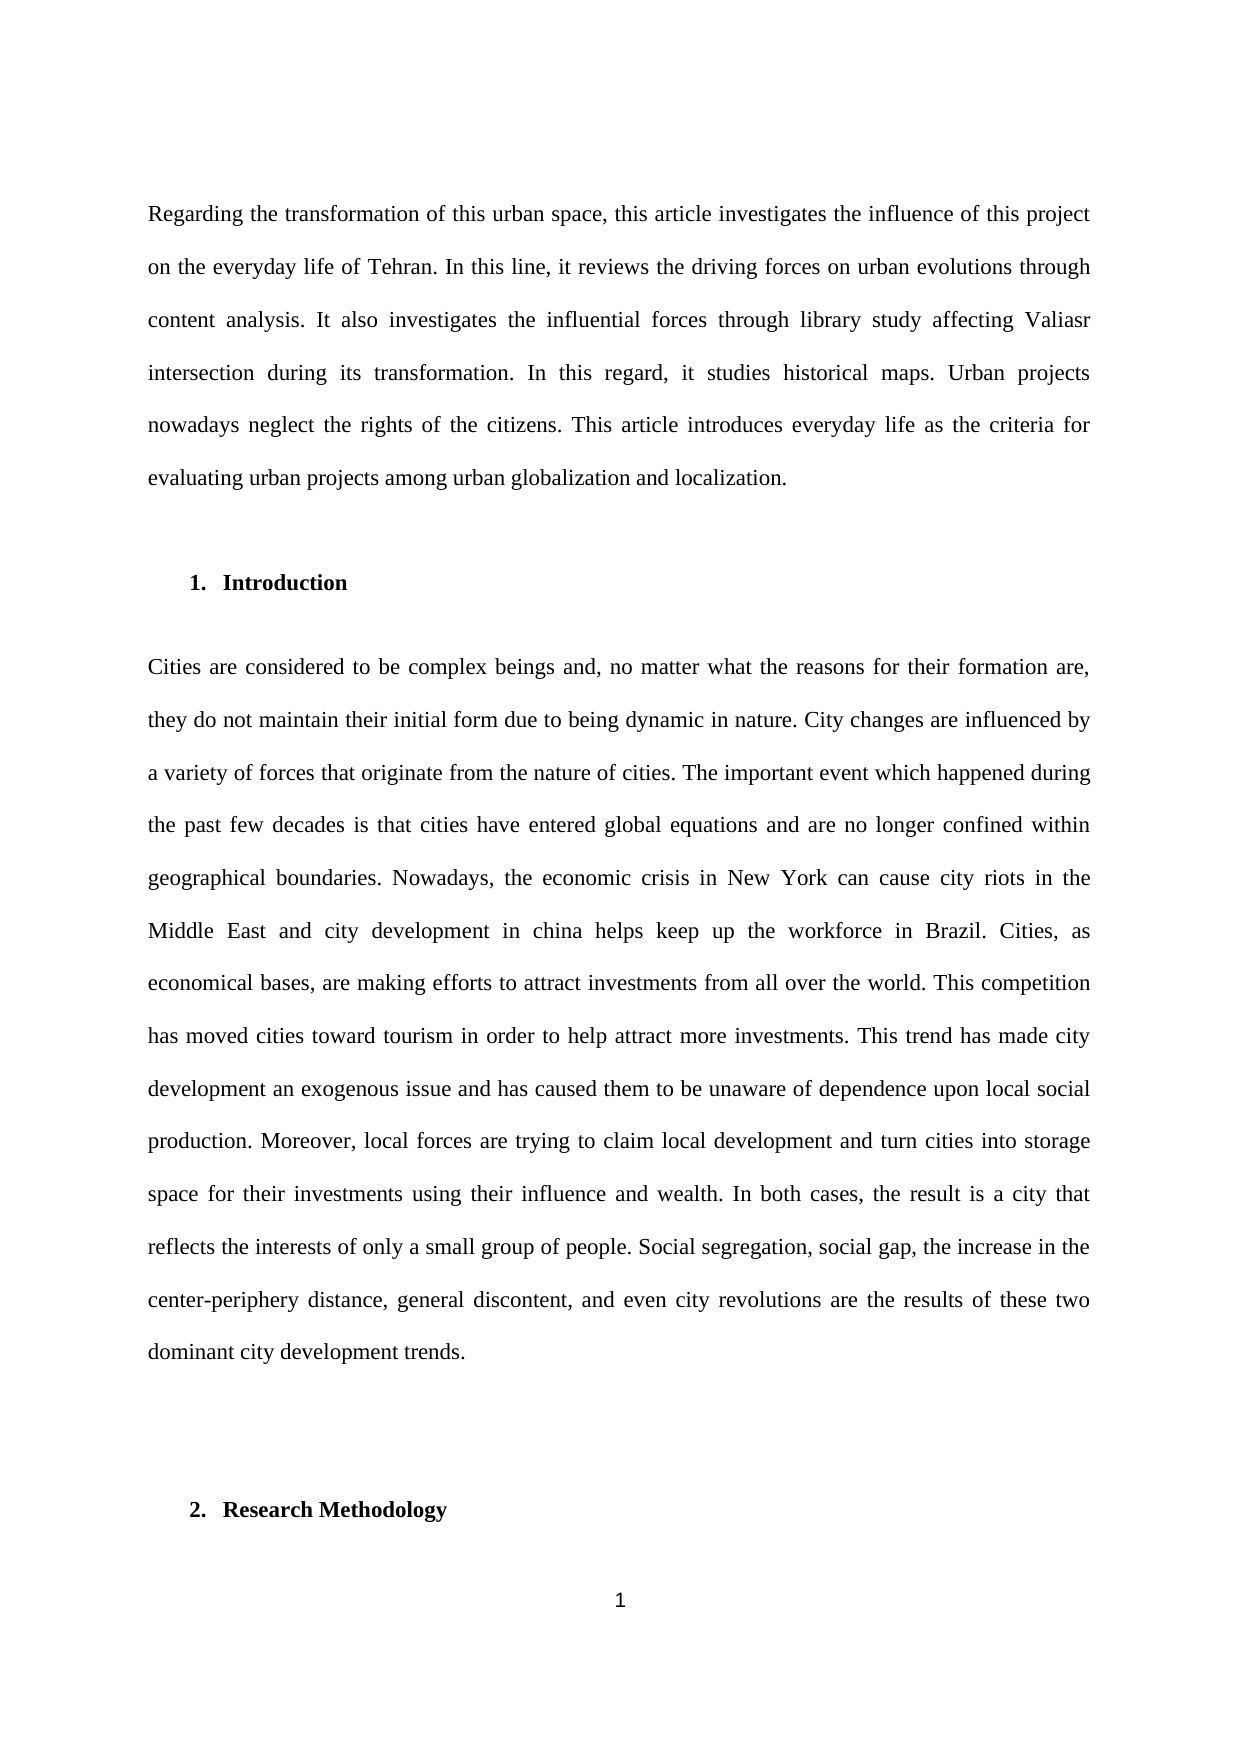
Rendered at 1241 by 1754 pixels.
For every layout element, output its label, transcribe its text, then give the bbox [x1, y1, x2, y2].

subtitle Introduction [148, 569, 1092, 596]
text Regarding the transformation of this urban space, this article investigates the influence of this project on the everyday life of Tehran. In this line, it reviews the driving forces on urban evolutions through content analysis. It also investigates the influential forces through library study affecting Valiasr intersection during its transformation. In this regard, it studies historical maps. Urban projects nowadays neglect the rights of the citizens. This article introduces everyday life as the criteria for evaluating urban projects among urban globalization and localization. [148, 200, 1092, 490]
subtitle Research Methodology [148, 1497, 1092, 1523]
text Cities are considered to be complex beings and, no matter what the reasons for their formation are, they do not maintain their initial form due to being dynamic in nature. City changes are influenced by a variety of forces that originate from the nature of cities. The important event which happened during the past few decades is that cities have entered global equations and are no longer confined within geographical boundaries. Nowadays, the economic crisis in New York can cause city riots in the Middle East and city development in china helps keep up the workforce in Brazil. Cities, as economical bases, are making efforts to attract investments from all over the world. This competition has moved cities toward tourism in order to help attract more investments. This trend has made city development an exogenous issue and has caused them to be unaware of dependence upon local social production. Moreover, local forces are trying to claim local development and turn cities into storage space for their investments using their influence and wealth. In both cases, the result is a city that reflects the interests of only a small group of people. Social segregation, social gap, the increase in the center-periphery distance, general discontent, and even city revolutions are the results of these two dominant city development trends. [148, 653, 1092, 1365]
